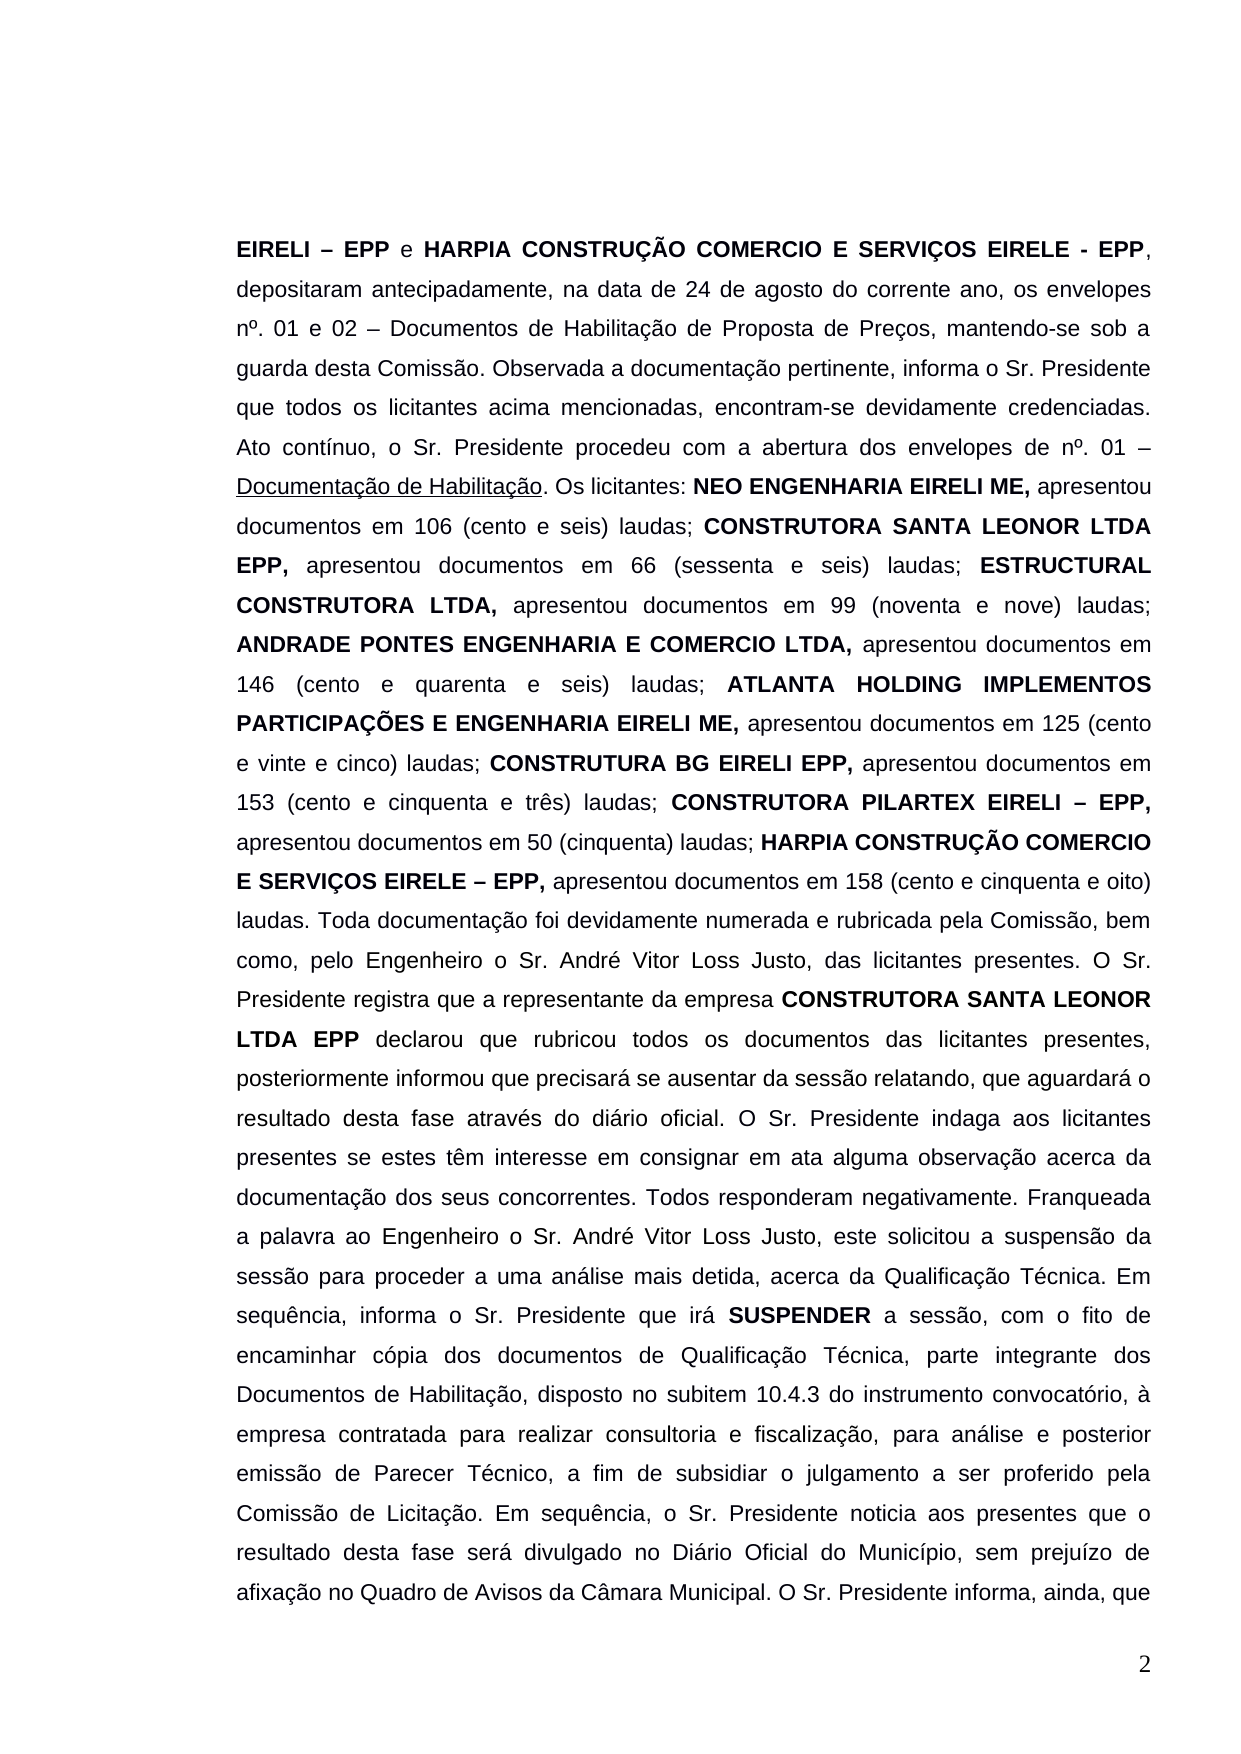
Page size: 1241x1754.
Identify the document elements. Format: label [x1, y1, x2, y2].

text [236, 236, 1152, 1605]
